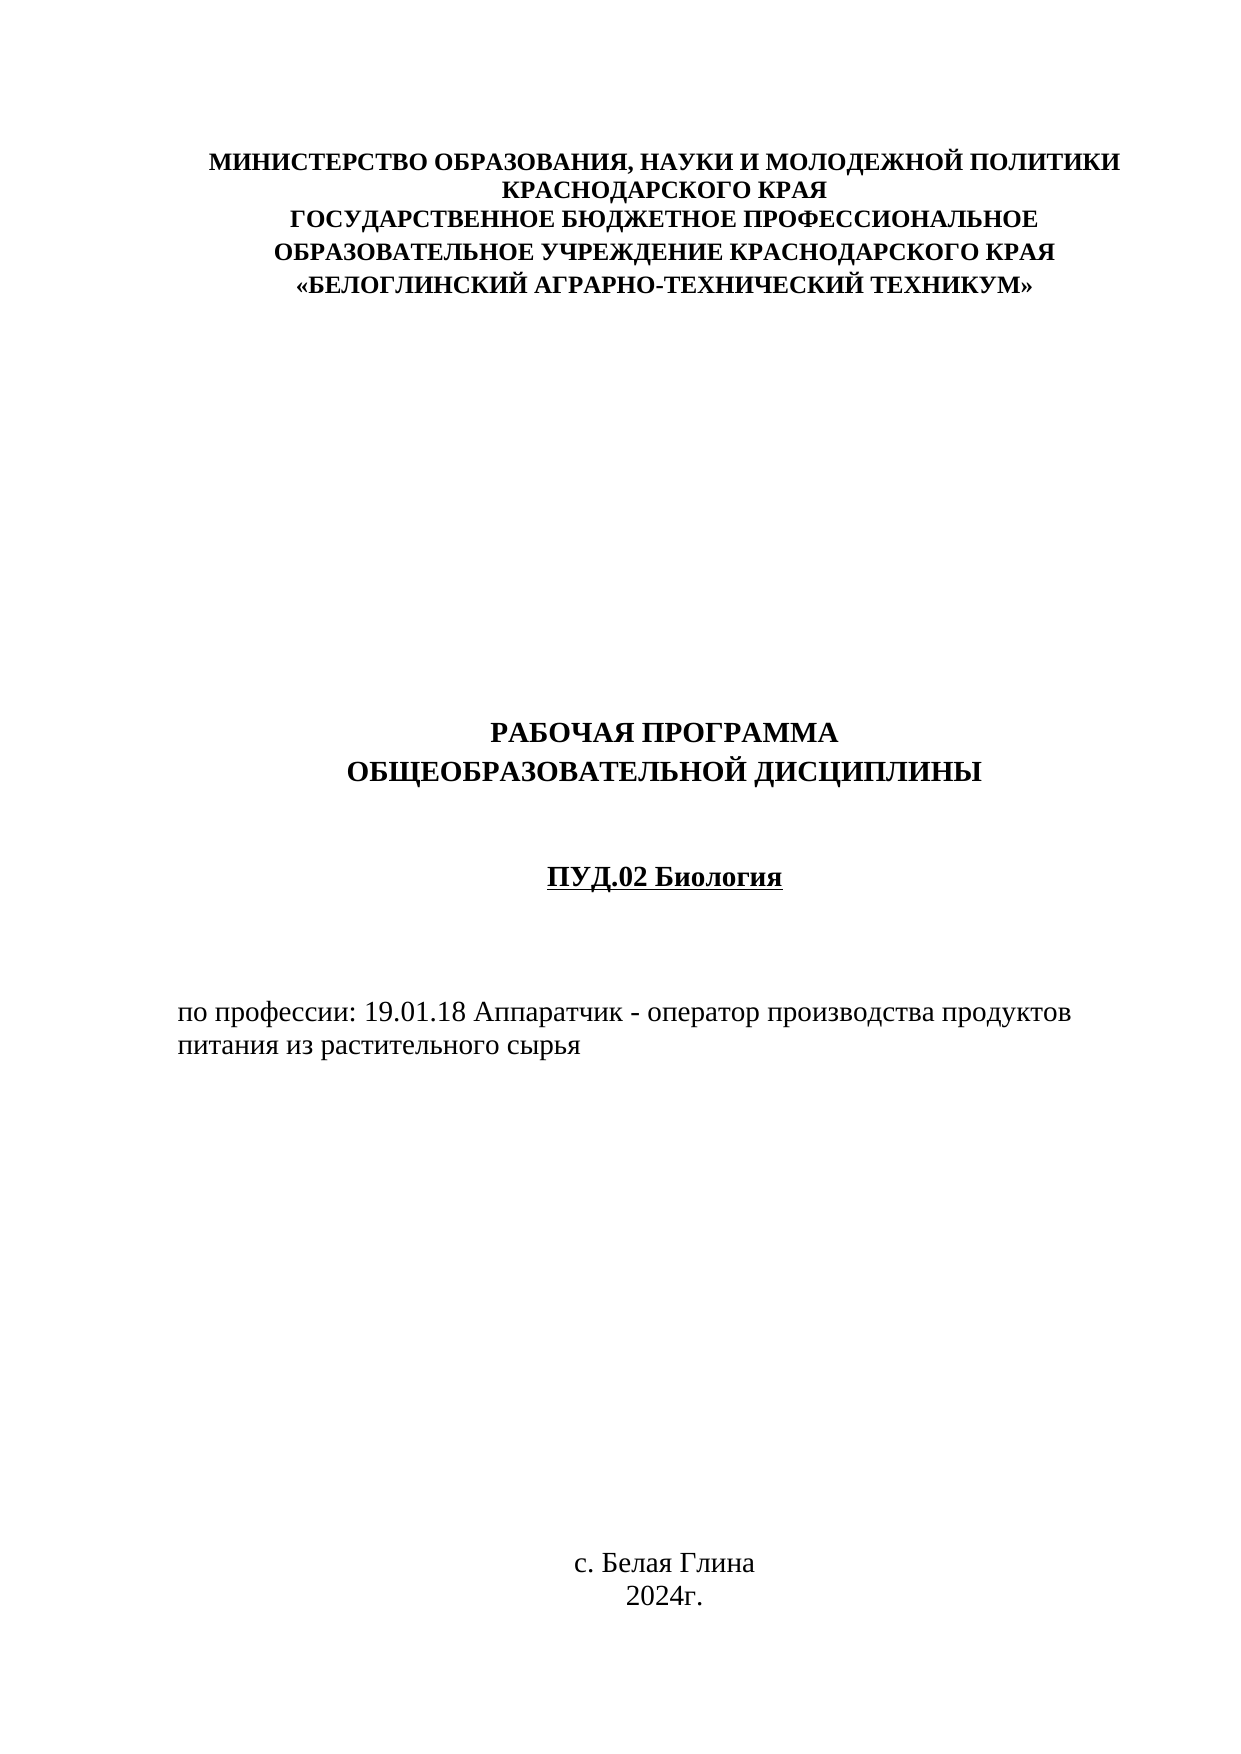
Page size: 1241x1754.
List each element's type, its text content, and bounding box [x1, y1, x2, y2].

text МИНИСТЕРСТВО ОБРАЗОВАНИЯ, НАУКИ И МОЛОДЕЖНОЙ ПОЛИТИКИ [177, 147, 1152, 176]
text КРАСНОДАРСКОГО КРАЯ [177, 176, 1152, 204]
text ОБЩЕОБРАЗОВАТЕЛЬНОЙ ДИСЦИПЛИНЫ [177, 754, 1152, 787]
text с. Белая Глина [177, 1545, 1152, 1578]
text РАБОЧАЯ ПРОГРАММА [177, 715, 1152, 749]
text по профессии: 19.01.18 Аппаратчик - оператор производства продуктов питания из растительного сырья [177, 994, 1152, 1061]
text ГОСУДАРСТВЕННОЕ БЮДЖЕТНОЕ ПРОФЕССИОНАЛЬНОЕ ОБРАЗОВАТЕЛЬНОЕ УЧРЕЖДЕНИЕ КРАСНОДАРСКОГО КРАЯ «БЕЛОГЛИНСКИЙ АГРАРНО-ТЕХНИЧЕСКИЙ ТЕХНИКУМ» [177, 204, 1152, 299]
text ПУД.02 Биология [177, 859, 1152, 893]
text 2024г. [177, 1578, 1152, 1612]
